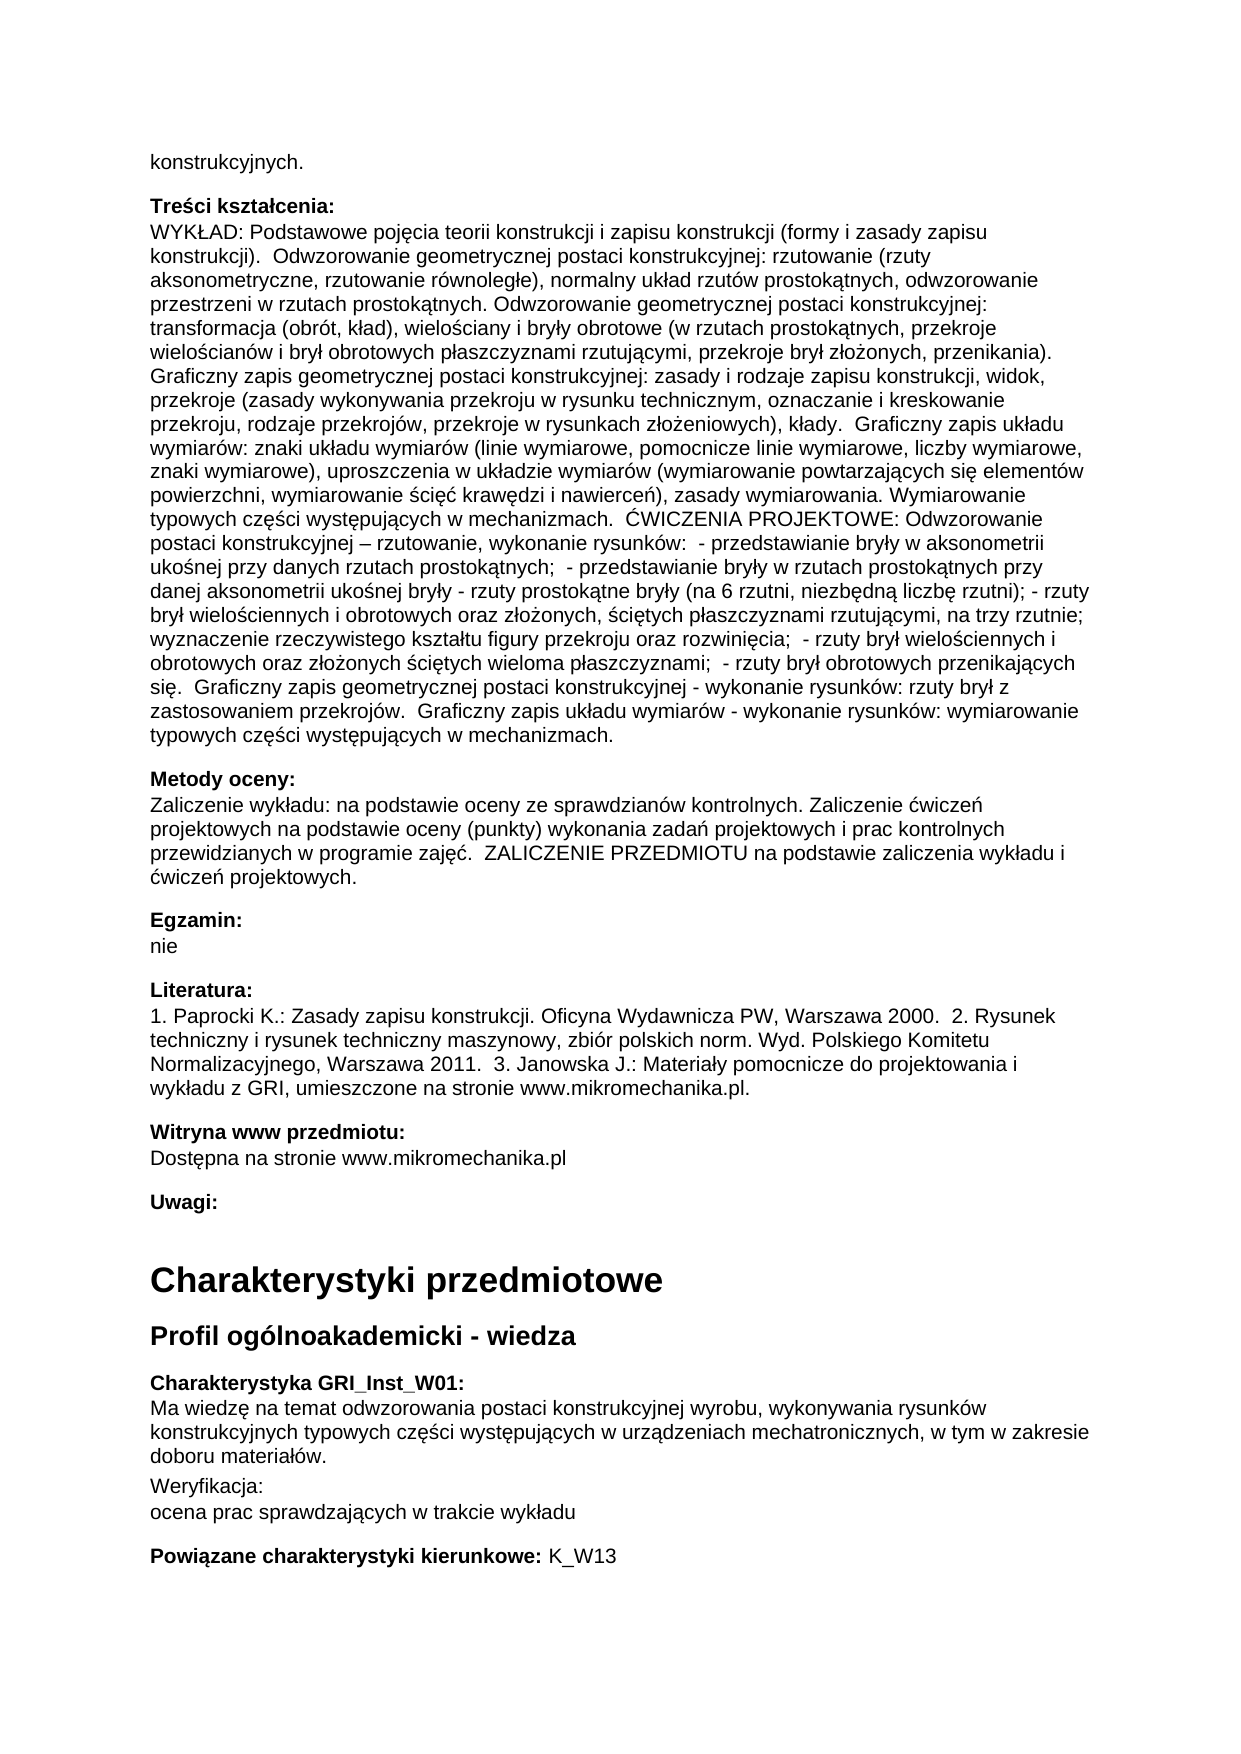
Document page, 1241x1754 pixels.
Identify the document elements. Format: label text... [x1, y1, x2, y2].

subtitle Profil ogólnoakademicki - wiedza [150, 1320, 1090, 1351]
text Charakterystyka GRI_Inst_W01: [150, 1371, 1090, 1395]
subtitle Charakterystyki przedmiotowe [150, 1259, 1090, 1300]
text Powiązane charakterystyki kierunkowe: K_W13 [150, 1544, 1090, 1568]
text Literatura: [150, 978, 1090, 1002]
text 1. Paprocki K.: Zasady zapisu konstrukcji. Oficyna Wydawnicza PW, Warszawa 2000. 2. Rysunek techniczny i rysunek techniczny maszynowy, zbiór polskich norm. Wyd. Polskiego Komitetu Normalizacyjnego, Warszawa 2011. 3. Janowska J.: Materiały pomocnicze do projektowania i wykładu z GRI, umieszczone na stronie www.mikromechanika.pl. [150, 1004, 1090, 1100]
text Ma wiedzę na temat odwzorowania postaci konstrukcyjnej wyrobu, wykonywania rysunków konstrukcyjnych typowych części występujących w urządzeniach mechatronicznych, w tym w zakresie doboru materiałów. [150, 1396, 1090, 1468]
text ocena prac sprawdzających w trakcie wykładu [150, 1500, 1090, 1524]
text Metody oceny: [150, 767, 1090, 791]
text WYKŁAD: Podstawowe pojęcia teorii konstrukcji i zapisu konstrukcji (formy i zasady zapisu konstrukcji). Odwzorowanie geometrycznej postaci konstrukcyjnej: rzutowanie (rzuty aksonometryczne, rzutowanie równoległe), normalny układ rzutów prostokątnych, odwzorowanie przestrzeni w rzutach prostokątnych. Odwzorowanie geometrycznej postaci konstrukcyjnej: transformacja (obrót, kład), wielościany i bryły obrotowe (w rzutach prostokątnych, przekroje wielościanów i brył obrotowych płaszczyznami rzutującymi, przekroje brył złożonych, przenikania). Graficzny zapis geometrycznej postaci konstrukcyjnej: zasady i rodzaje zapisu konstrukcji, widok, przekroje (zasady wykonywania przekroju w rysunku technicznym, oznaczanie i kreskowanie przekroju, rodzaje przekrojów, przekroje w rysunkach złożeniowych), kłady. Graficzny zapis układu wymiarów: znaki układu wymiarów (linie wymiarowe, pomocnicze linie wymiarowe, liczby wymiarowe, znaki wymiarowe), uproszczenia w układzie wymiarów (wymiarowanie powtarzających się elementów powierzchni, wymiarowanie ścięć krawędzi i nawierceń), zasady wymiarowania. Wymiarowanie typowych części występujących w mechanizmach. ĆWICZENIA PROJEKTOWE: Odwzorowanie postaci konstrukcyjnej – rzutowanie, wykonanie rysunków: - przedstawianie bryły w aksonometrii ukośnej przy danych rzutach prostokątnych; - przedstawianie bryły w rzutach prostokątnych przy danej aksonometrii ukośnej bryły - rzuty prostokątne bryły (na 6 rzutni, niezbędną liczbę rzutni); - rzuty brył wielościennych i obrotowych oraz złożonych, ściętych płaszczyznami rzutującymi, na trzy rzutnie; wyznaczenie rzeczywistego kształtu figury przekroju oraz rozwinięcia; - rzuty brył wielościennych i obrotowych oraz złożonych ściętych wieloma płaszczyznami; - rzuty brył obrotowych przenikających się. Graficzny zapis geometrycznej postaci konstrukcyjnej - wykonanie rysunków: rzuty brył z zastosowaniem przekrojów. Graficzny zapis układu wymiarów - wykonanie rysunków: wymiarowanie typowych części występujących w mechanizmach. [150, 220, 1090, 747]
text Witryna www przedmiotu: [150, 1120, 1090, 1144]
text nie [150, 934, 1090, 958]
text Uwagi: [150, 1189, 1090, 1213]
text Weryfikacja: [150, 1474, 1090, 1498]
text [150, 150, 1090, 174]
text Egzamin: [150, 908, 1090, 932]
text Zaliczenie wykładu: na podstawie oceny ze sprawdzianów kontrolnych. Zaliczenie ćwiczeń projektowych na podstawie oceny (punkty) wykonania zadań projektowych i prac kontrolnych przewidzianych w programie zajęć. ZALICZENIE PRZEDMIOTU na podstawie zaliczenia wykładu i ćwiczeń projektowych. [150, 793, 1090, 888]
text Dostępna na stronie www.mikromechanika.pl [150, 1146, 1090, 1170]
text Treści kształcenia: [150, 194, 1090, 218]
